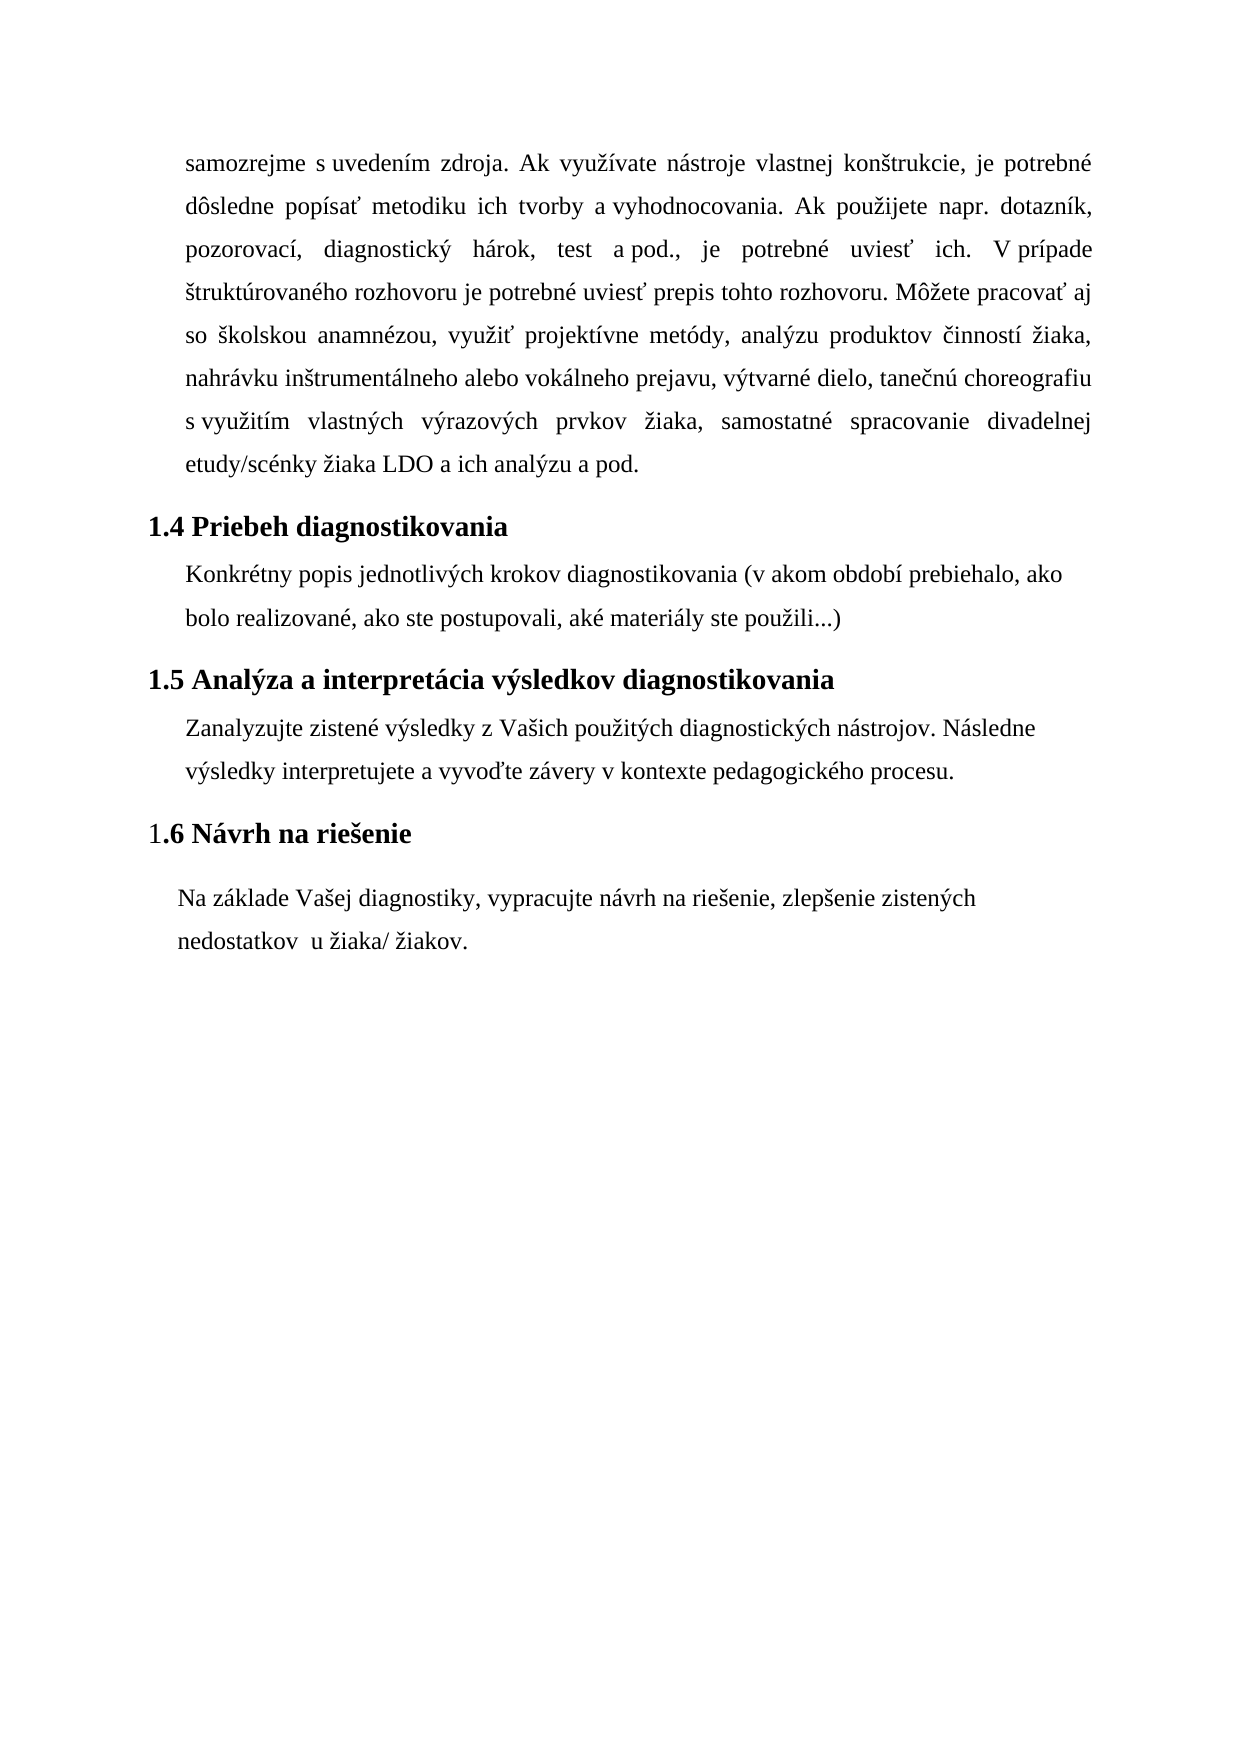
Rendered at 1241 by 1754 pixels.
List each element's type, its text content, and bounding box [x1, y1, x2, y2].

subtitle 1.5 Analýza a interpretácia výsledkov diagnostikovania [148, 662, 1093, 696]
text Na základe Vašej diagnostiky, vypracujte návrh na riešenie, zlepšenie zistených nedostatkov u žiaka/ žiakov. [177, 883, 1093, 954]
subtitle 1.4 Priebeh diagnostikovania [148, 509, 1093, 543]
list Konkrétny popis jednotlivých krokov diagnostikovania (v akom období prebiehalo, ako bolo realizované, ako ste postupovali, aké materiály ste použili...) [185, 559, 1093, 631]
list Zanalyzujte zistené výsledky z Vašich použitých diagnostických nástrojov. Následne výsledky interpretujete a vyvoďte závery v kontexte pedagogického procesu. [185, 713, 1093, 785]
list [185, 148, 1093, 478]
text 1.6 Návrh na riešenie [148, 816, 1093, 849]
